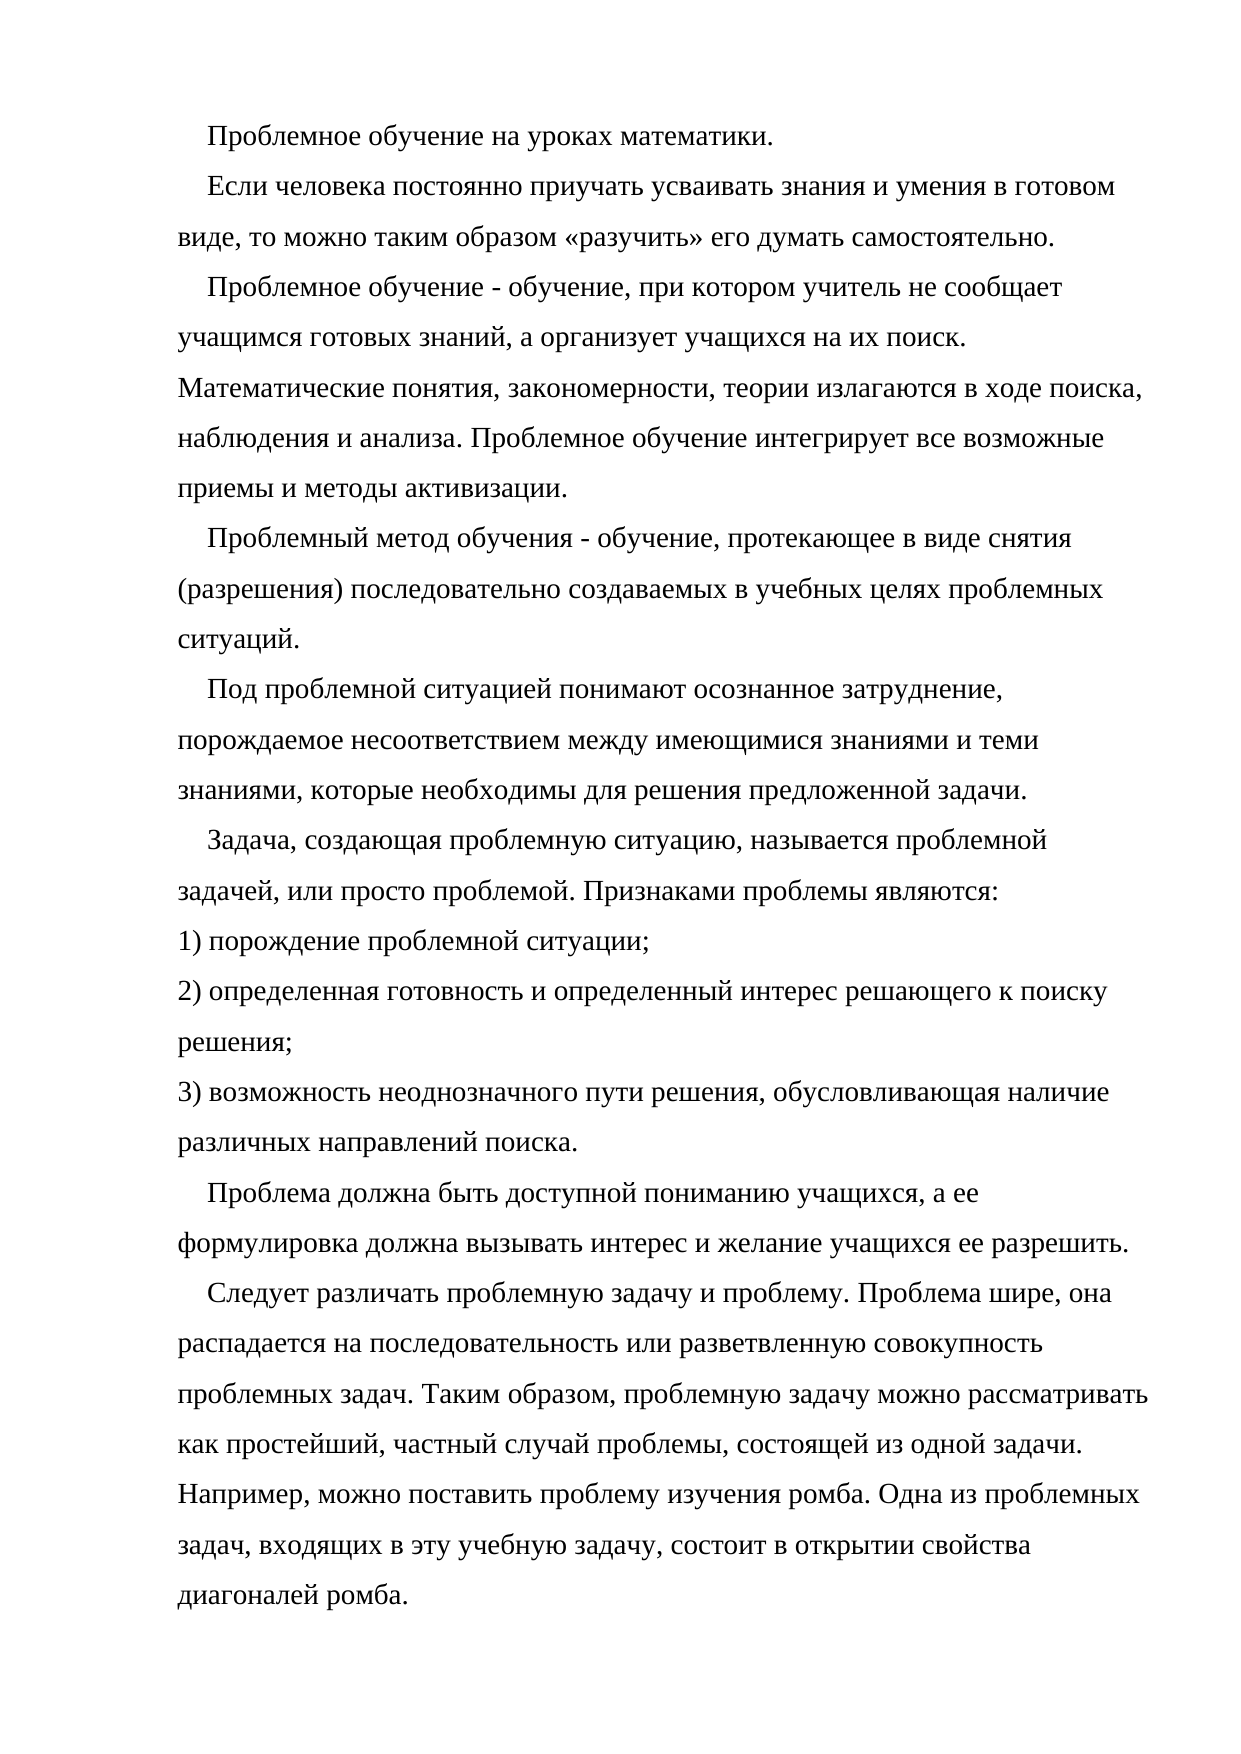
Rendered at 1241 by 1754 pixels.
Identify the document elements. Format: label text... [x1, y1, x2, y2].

text Задача, создающая проблемную ситуацию, называется проблемной задачей, или просто проблемой. Признаками проблемы являются: 1) порождение проблемной ситуации; 2) определенная готовность и определенный интерес решающего к поиску решения; 3) возможность неоднозначного пути решения, обусловливающая наличие различных направлений поиска. [177, 822, 1152, 1158]
text Под проблемной ситуацией понимают осознанное затруднение, порождаемое несоответствием между имеющимися знаниями и теми знаниями, которые необходимы для решения предложенной задачи. [177, 672, 1152, 806]
text Если человека постоянно приучать усваивать знания и умения в готовом виде, то можно таким образом «разучить» его думать самостоятельно. [177, 168, 1152, 252]
text Проблемный метод обучения - обучение, протекающее в виде снятия (разрешения) последовательно создаваемых в учебных целях проблемных ситуаций. [177, 521, 1152, 655]
text Проблемное обучение - обучение, при котором учитель не сообщает учащимся готовых знаний, а организует учащихся на их поиск. Математические понятия, закономерности, теории излагаются в ходе поиска, наблюдения и анализа. Проблемное обучение интегрирует все возможные приемы и методы активизации. [177, 269, 1152, 504]
text Проблема должна быть доступной пониманию учащихся, а ее формулировка должна вызывать интерес и желание учащихся ее разрешить. [177, 1175, 1152, 1258]
text Следует различать проблемную задачу и проблему. Проблема шире, она распадается на последовательность или разветвленную совокупность проблемных задач. Таким образом, проблемную задачу можно рассматривать как простейший, частный случай проблемы, состоящей из одной задачи. Например, можно поставить проблему изучения ромба. Одна из проблемных задач, входящих в эту учебную задачу, состоит в открытии свойства диагоналей ромба. [177, 1275, 1152, 1611]
text Проблемное обучение на уроках математики. [177, 118, 1152, 152]
